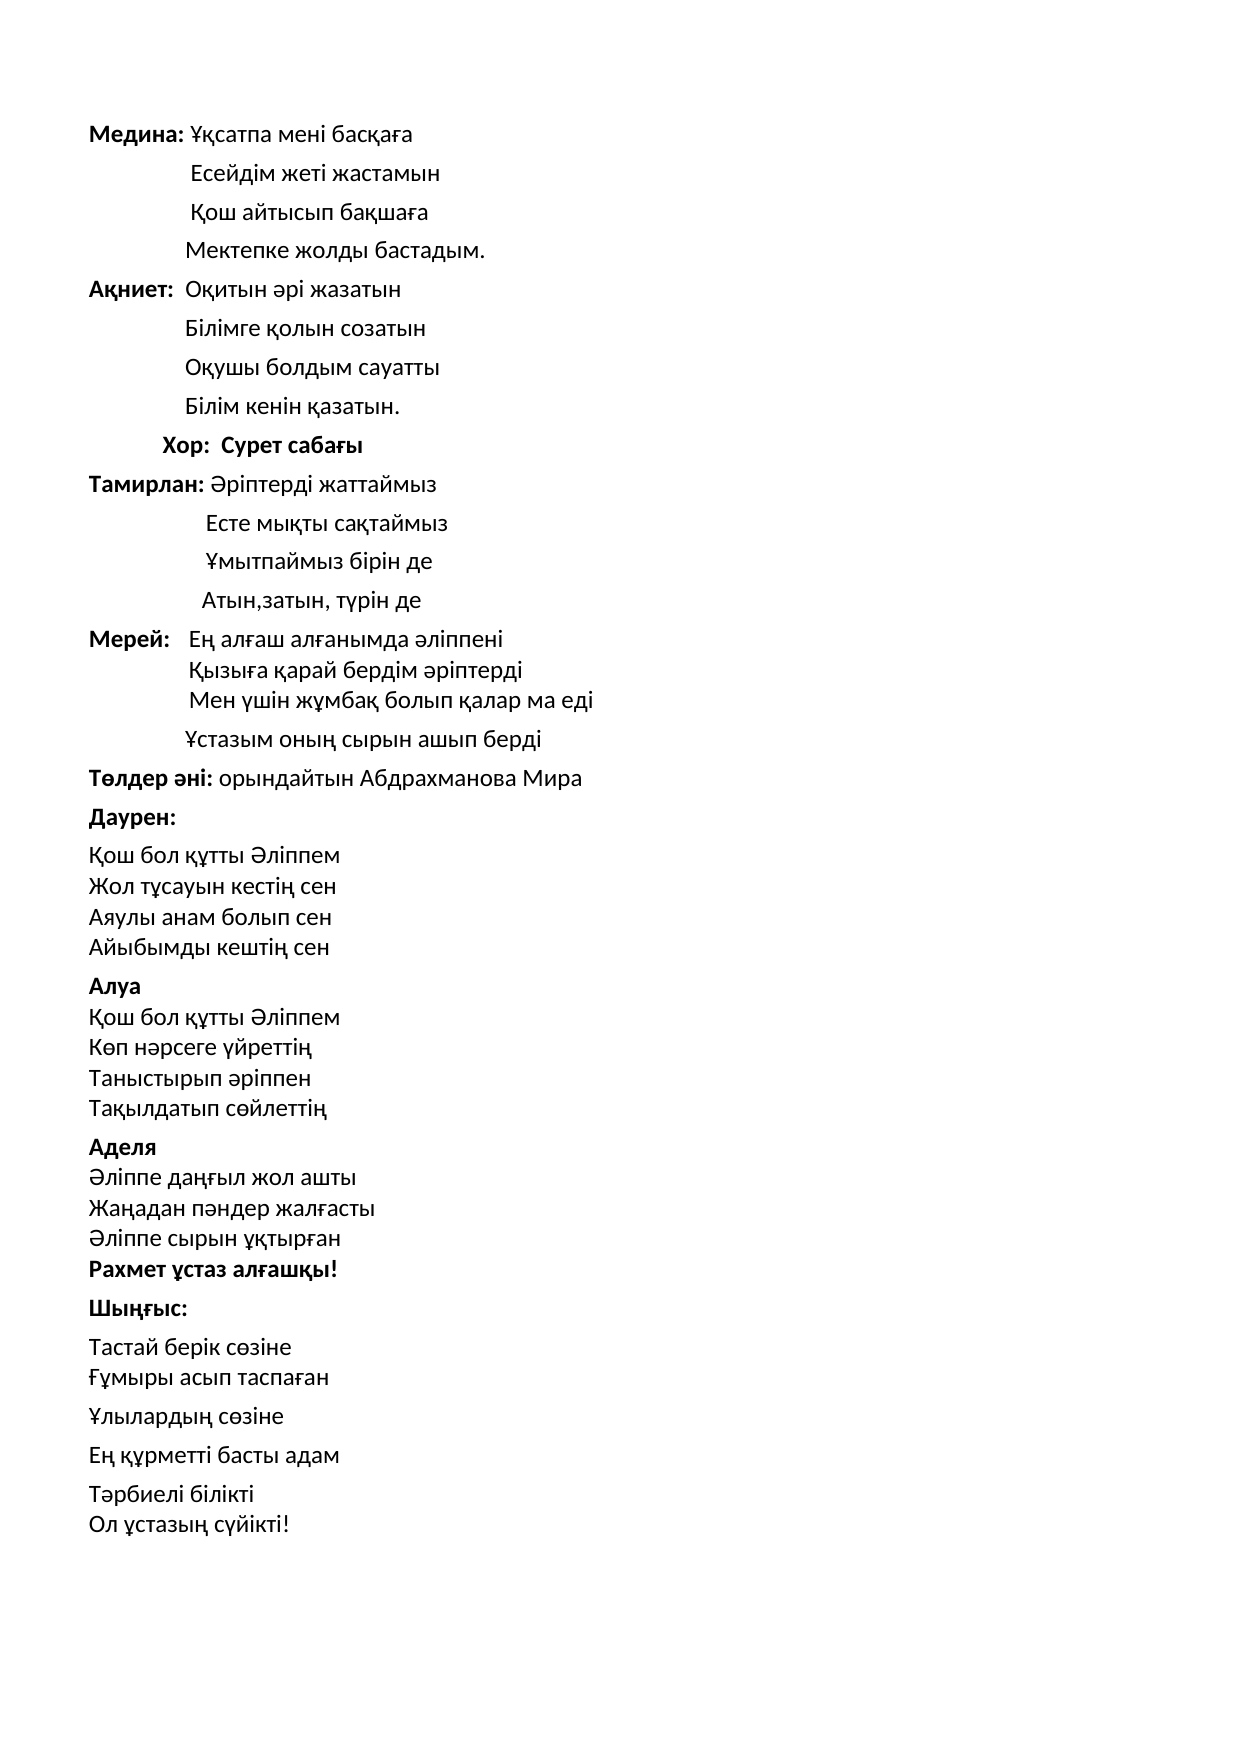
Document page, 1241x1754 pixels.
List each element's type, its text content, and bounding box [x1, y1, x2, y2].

text Тастай берік сөзіне Ғұмыры асып таспаған [89, 1331, 1063, 1392]
text Ұстазым оның сырын ашып берді [89, 723, 1063, 754]
text Қош айтысып бақшаға [89, 196, 1063, 226]
text Хор: Сурет сабағы [89, 429, 1063, 459]
text Білім кенін қазатын. [89, 390, 1063, 421]
text Медина: Ұқсатпа мені басқаға [89, 118, 1063, 149]
text Даурен: [89, 801, 1063, 831]
text Тамирлан: Әріптерді жаттаймыз [89, 468, 1063, 498]
text Қош бол құтты Әліппем Жол тұсауын кестің сен Аяулы анам болып сен Айыбымды кештің сен [89, 840, 1063, 962]
text Шыңғыс: [89, 1292, 1063, 1322]
text Алуа Қош бол құтты Әліппем Көп нәрсеге үйреттің Таныстырып әріппен Тақылдатып сөйлеттің [89, 970, 1063, 1123]
text Есейдім жеті жастамын [89, 157, 1063, 187]
text Ең құрметті басты адам [89, 1439, 1063, 1469]
text Төлдер әні: орындайтын Абдрахманова Мира [89, 762, 1063, 792]
text Атын,затын, түрін де [89, 584, 1063, 615]
text Есте мықты сақтаймыз [89, 507, 1063, 537]
text Ұлылардың сөзіне [89, 1400, 1063, 1431]
text Білімге қолын созатын [89, 312, 1063, 343]
text Тәрбиелі білікті Ол ұстазың сүйікті! [89, 1478, 1063, 1539]
text Ақниет: Оқитын әрі жазатын [89, 273, 1063, 304]
text Ұмытпаймыз бірін де [89, 546, 1063, 576]
text Мектепке жолды бастадым. [89, 235, 1063, 265]
text Мерей: Ең алғаш алғанымда әліппені Қызыға қарай бердім әріптерді Мен үшін жұмбақ болып қалар ма еді [89, 623, 1063, 715]
text Оқушы болдым сауатты [89, 351, 1063, 382]
text Аделя Әліппе даңғыл жол ашты Жаңадан пәндер жалғасты Әліппе сырын ұқтырған Рахмет ұстаз алғашқы! [89, 1131, 1063, 1284]
